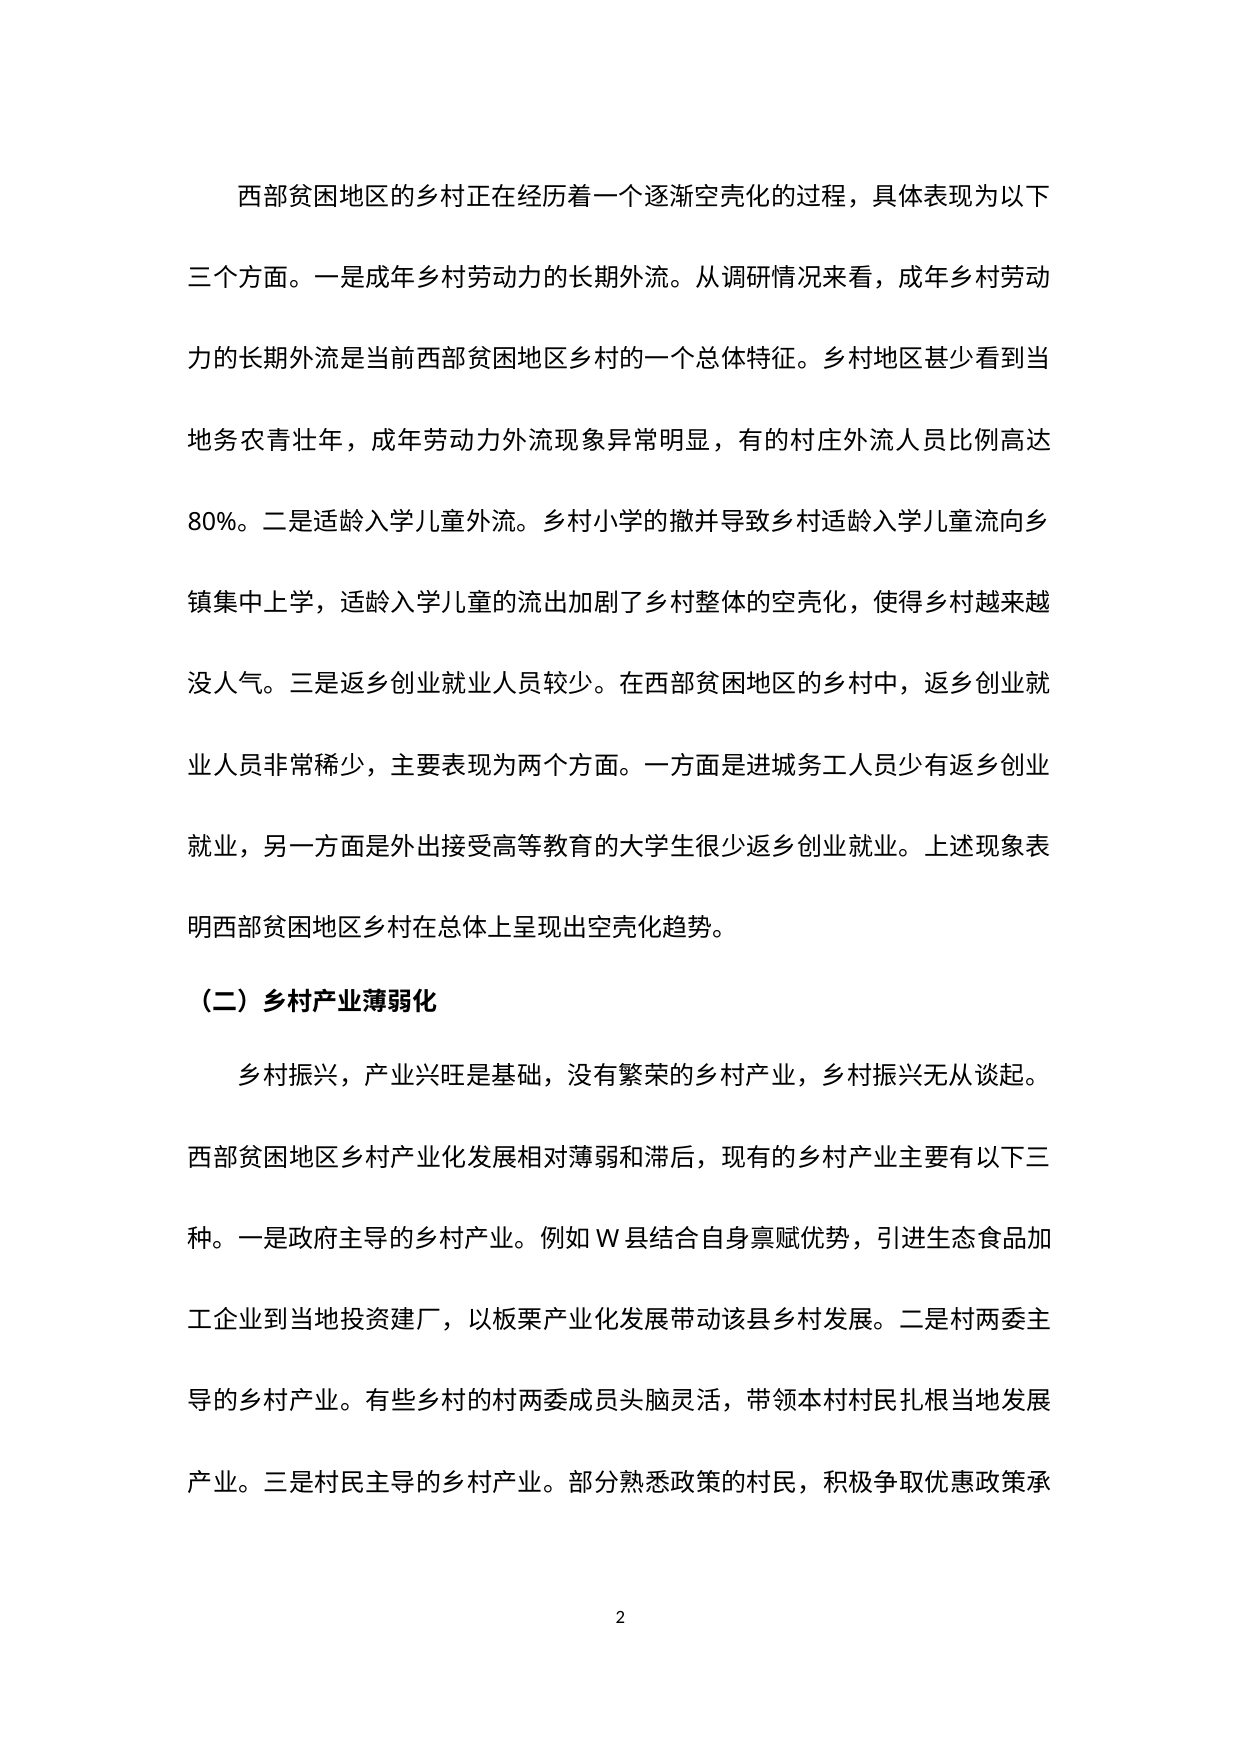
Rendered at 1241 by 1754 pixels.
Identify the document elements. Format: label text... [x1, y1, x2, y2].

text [187, 1041, 1053, 1513]
text 西部贫困地区的乡村正在经历着一个逐渐空壳化的过程，具体表现为以下三个方面。一是成年乡村劳动力的长期外流。从调研情况来看，成年乡村劳动力的长期外流是当前西部贫困地区乡村的一个总体特征。乡村地区甚少看到当地务农青壮年，成年劳动力外流现象异常明显，有的村庄外流人员比例高达80%。二是适龄入学儿童外流。乡村小学的撤并导致乡村适龄入学儿童流向乡镇集中上学，适龄入学儿童的流出加剧了乡村整体的空壳化，使得乡村越来越没人气。三是返乡创业就业人员较少。在西部贫困地区的乡村中，返乡创业就业人员非常稀少，主要表现为两个方面。一方面是进城务工人员少有返乡创业就业，另一方面是外出接受高等教育的大学生很少返乡创业就业。上述现象表明西部贫困地区乡村在总体上呈现出空壳化趋势。 [187, 162, 1053, 958]
text （二）乡村产业薄弱化 [187, 967, 1053, 1032]
